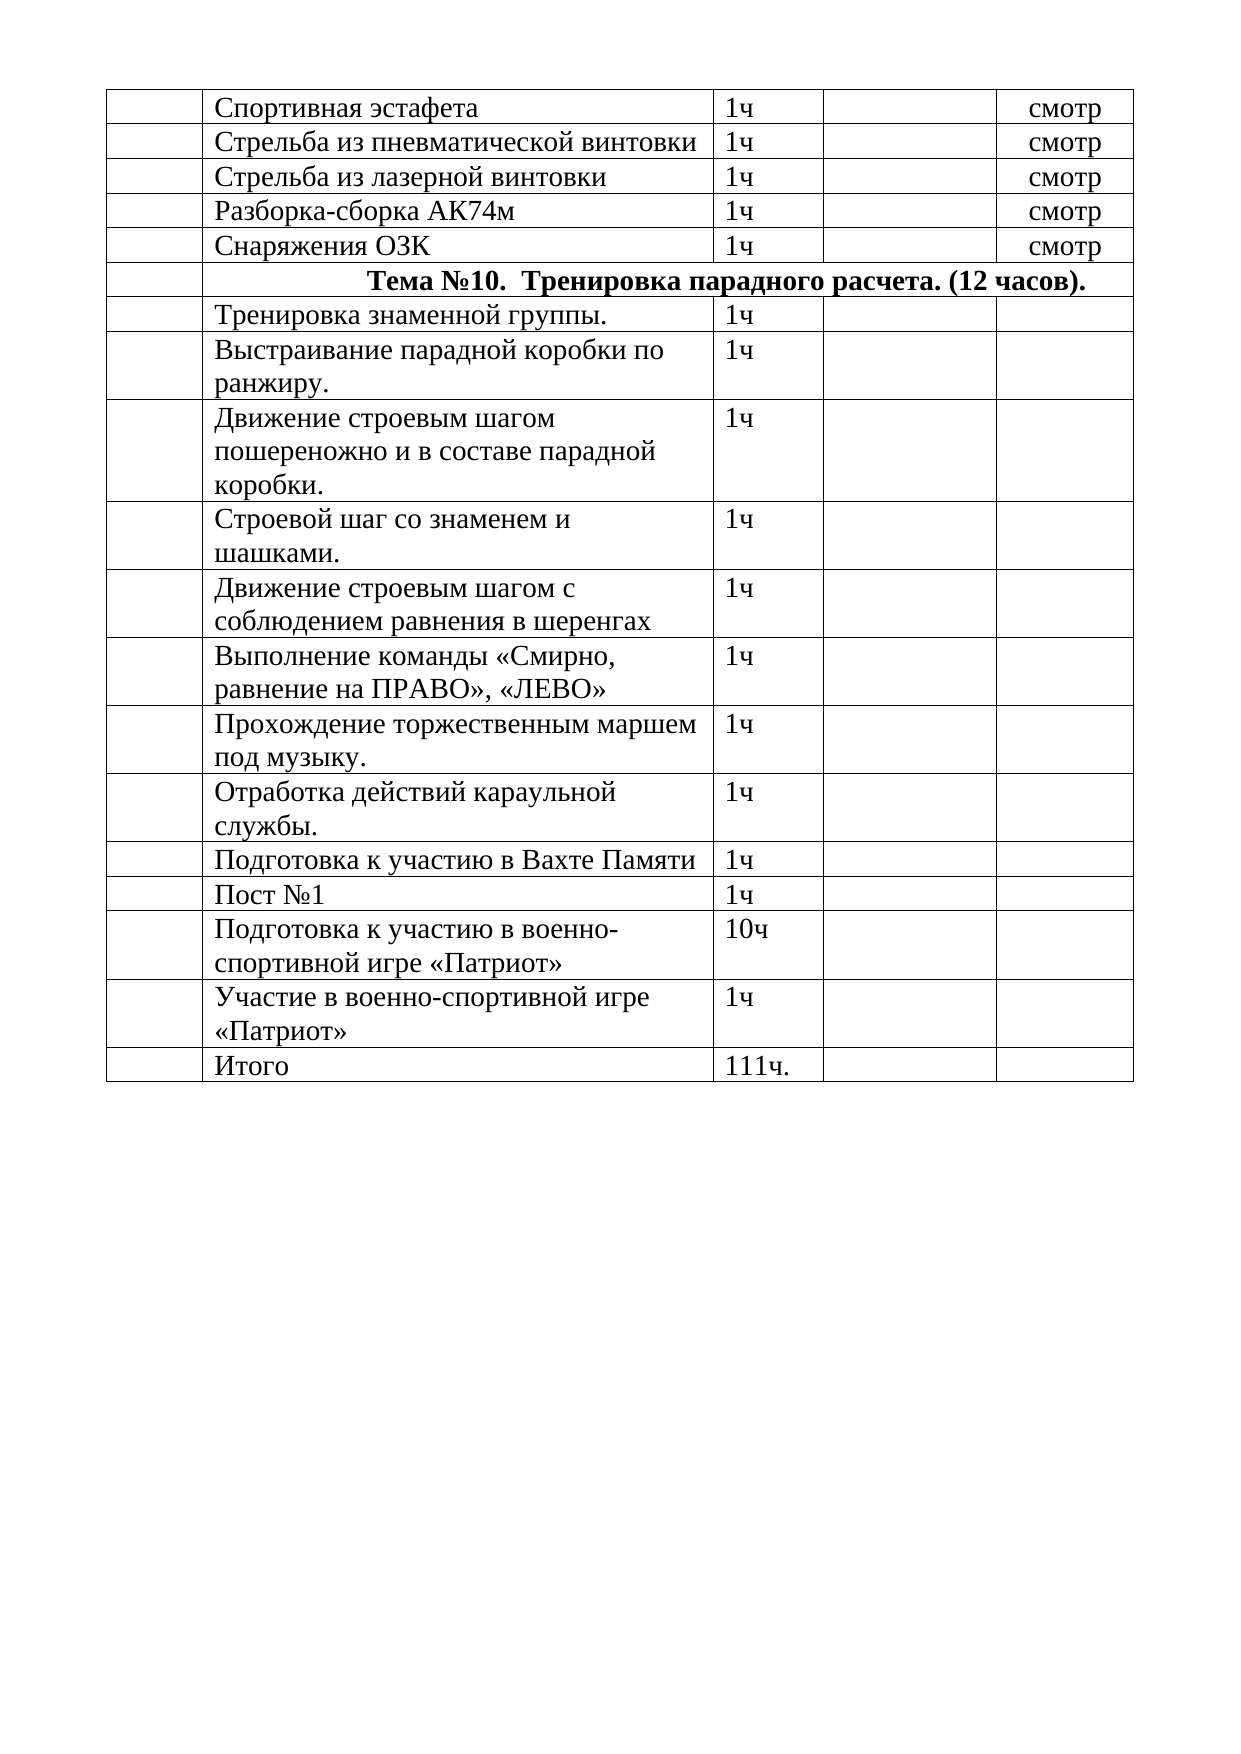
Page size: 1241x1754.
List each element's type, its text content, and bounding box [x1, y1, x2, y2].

table_cell [824, 911, 996, 978]
table_cell [824, 570, 996, 637]
table_cell Стрельба из лазерной винтовки [203, 159, 713, 192]
table_cell [824, 877, 996, 910]
table_cell 1ч [714, 842, 823, 876]
table_cell 1ч [714, 297, 823, 331]
table_cell 1ч [714, 194, 823, 227]
table_cell Движение строевым шагом с соблюдением равнения в шеренгах [203, 570, 713, 637]
table_cell Пост №1 [203, 877, 713, 910]
table_cell [107, 400, 202, 501]
table_cell [824, 124, 996, 158]
table_cell [997, 1048, 1133, 1081]
table_cell смотр [997, 194, 1133, 227]
table_cell 1ч [714, 774, 823, 841]
table_cell [824, 502, 996, 569]
table_cell [107, 332, 202, 399]
table_cell Строевой шаг со знаменем и шашками. [203, 502, 713, 569]
table_cell [107, 502, 202, 569]
table_cell 1ч [714, 638, 823, 705]
table_cell смотр [997, 228, 1133, 262]
table_cell Выполнение команды «Смирно, равнение на ПРАВО», «ЛЕВО» [203, 638, 713, 705]
table_cell [107, 90, 202, 123]
table_cell [824, 400, 996, 501]
table_cell Тема №10. Тренировка парадного расчета. (12 часов). [203, 263, 1133, 296]
table_cell Подготовка к участию в военно-спортивной игре «Патриот» [203, 911, 713, 978]
table_cell [107, 706, 202, 773]
table_cell [107, 263, 202, 296]
table_cell 1ч [714, 877, 823, 910]
table_cell 10ч [714, 911, 823, 978]
table_cell [107, 638, 202, 705]
table_cell [107, 842, 202, 876]
table_cell [997, 502, 1133, 569]
table_cell [107, 774, 202, 841]
table_cell смотр [997, 124, 1133, 158]
table_cell Разборка-сборка АК74м [203, 194, 713, 227]
table_cell [107, 228, 202, 262]
table_cell [997, 774, 1133, 841]
table_cell 1ч [714, 502, 823, 569]
table_cell Участие в военно-спортивной игре «Патриот» [203, 980, 713, 1047]
table_cell 1ч [714, 159, 823, 192]
table_cell [107, 980, 202, 1047]
table_cell [107, 194, 202, 227]
table_cell [824, 297, 996, 331]
table_cell [107, 570, 202, 637]
table_cell Стрельба из пневматической винтовки [203, 124, 713, 158]
table_cell [824, 1048, 996, 1081]
table_cell 1ч [714, 400, 823, 501]
table_cell Снаряжения ОЗК [203, 228, 713, 262]
table_cell [824, 774, 996, 841]
table_cell [107, 877, 202, 910]
table_cell [997, 297, 1133, 331]
table_cell 1ч [714, 228, 823, 262]
table_cell [997, 980, 1133, 1047]
table_cell [997, 400, 1133, 501]
table_cell Итого [203, 1048, 713, 1081]
table_cell [107, 297, 202, 331]
table_cell [824, 159, 996, 192]
table_cell Тренировка знаменной группы. [203, 297, 713, 331]
table_cell Движение строевым шагом пошереножно и в составе парадной коробки. [203, 400, 713, 501]
table_cell [107, 1048, 202, 1081]
table_cell [107, 159, 202, 192]
table_cell Отработка действий караульной службы. [203, 774, 713, 841]
table_cell 1ч [714, 332, 823, 399]
table_cell смотр [997, 159, 1133, 192]
table_cell [824, 706, 996, 773]
table_cell 1ч [714, 124, 823, 158]
table_cell [997, 706, 1133, 773]
table_cell Выстраивание парадной коробки по ранжиру. [203, 332, 713, 399]
table_cell 1ч [714, 706, 823, 773]
table_cell [997, 877, 1133, 910]
table_cell Прохождение торжественным маршем под музыку. [203, 706, 713, 773]
table_cell [997, 842, 1133, 876]
table_cell смотр [997, 90, 1133, 123]
table_cell 1ч [714, 980, 823, 1047]
table_cell [824, 980, 996, 1047]
table_cell [997, 911, 1133, 978]
table_cell Подготовка к участию в Вахте Памяти [203, 842, 713, 876]
table_cell 111ч. [714, 1048, 823, 1081]
table_cell [824, 228, 996, 262]
table_cell [107, 124, 202, 158]
table_cell [824, 194, 996, 227]
table_cell 1ч [714, 90, 823, 123]
table_cell [997, 570, 1133, 637]
table_cell 1ч [714, 570, 823, 637]
table_cell [824, 842, 996, 876]
table_cell [824, 332, 996, 399]
table_cell [997, 638, 1133, 705]
table_cell [107, 911, 202, 978]
table_cell Спортивная эстафета [203, 90, 713, 123]
table_cell [997, 332, 1133, 399]
table_cell [824, 90, 996, 123]
table_cell [824, 638, 996, 705]
